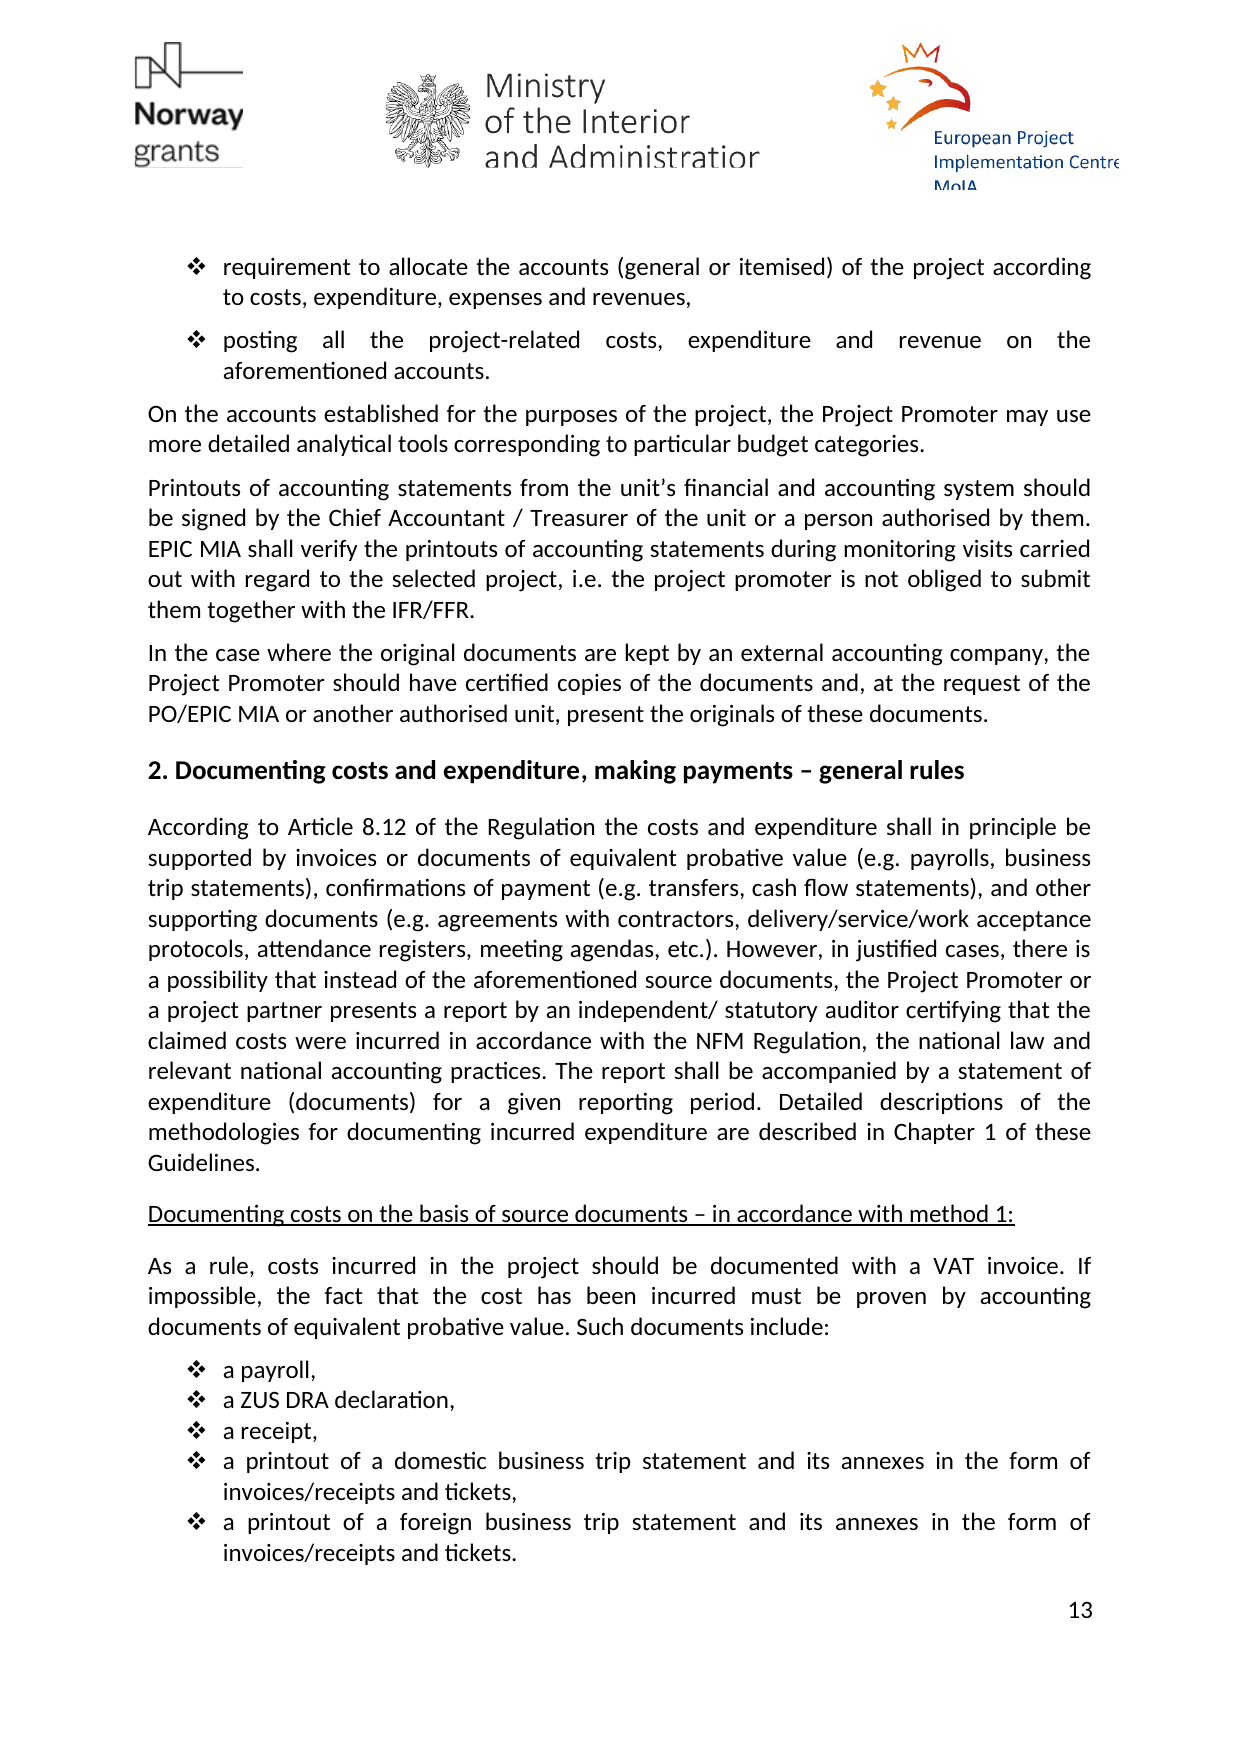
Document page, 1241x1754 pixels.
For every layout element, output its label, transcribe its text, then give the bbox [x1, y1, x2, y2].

text According to Article 8.12 of the Regulation the costs and expenditure shall in principle be supported by invoices or documents of equivalent probative value (e.g. payrolls, business trip statements), confirmations of payment (e.g. transfers, cash flow statements), and other supporting documents (e.g. agreements with contractors, delivery/service/work acceptance protocols, attendance registers, meeting agendas, etc.). However, in justified cases, there is a possibility that instead of the aforementioned source documents, the Project Promoter or a project partner presents a report by an independent/ statutory auditor certifying that the claimed costs were incurred in accordance with the NFM Regulation, the national law and relevant national accounting practices. The report shall be accompanied by a statement of expenditure (documents) for a given reporting period. Detailed descriptions of the methodologies for documenting incurred expenditure are described in Chapter 1 of these Guidelines. [148, 811, 1093, 1178]
text As a rule, costs incurred in the project should be documented with a VAT invoice. If impossible, the fact that the cost has been incurred must be proven by accounting documents of equivalent probative value. Such documents include: [148, 1250, 1093, 1341]
picture [868, 42, 1119, 189]
list requirement to allocate the accounts (general or itemised) of the project according to costs, expenditure, expenses and revenues, [185, 251, 1093, 312]
text Printouts of accounting statements from the unit’s financial and accounting system should be signed by the Chief Accountant / Treasurer of the unit or a person authorised by them. EPIC MIA shall verify the printouts of accounting statements during monitoring visits carried out with regard to the selected project, i.e. the project promoter is not obliged to submit them together with the IFR/FFR. [148, 472, 1093, 624]
picture [133, 42, 243, 167]
list a printout of a domestic business trip statement and its annexes in the form of invoices/receipts and tickets, [185, 1445, 1093, 1506]
text Documenting costs on the basis of source documents – in accordance with method 1: [148, 1198, 1093, 1229]
list posting all the project-related costs, expenditure and revenue on the aforementioned accounts. [185, 324, 1093, 386]
list a receipt, [185, 1415, 1093, 1445]
list a payroll, [185, 1354, 1093, 1384]
text On the accounts established for the purposes of the project, the Project Promoter may use more detailed analytical tools corresponding to particular budget categories. [148, 398, 1093, 459]
picture [384, 73, 759, 168]
text In the case where the original documents are kept by an external accounting company, the Project Promoter should have certified copies of the documents and, at the request of the PO/EPIC MIA or another authorised unit, present the originals of these documents. [148, 637, 1093, 728]
list a ZUS DRA declaration, [185, 1384, 1093, 1415]
subtitle 2. Documenting costs and expenditure, making payments – general rules [148, 753, 1093, 786]
list a printout of a foreign business trip statement and its annexes in the form of invoices/receipts and tickets. [185, 1506, 1093, 1567]
